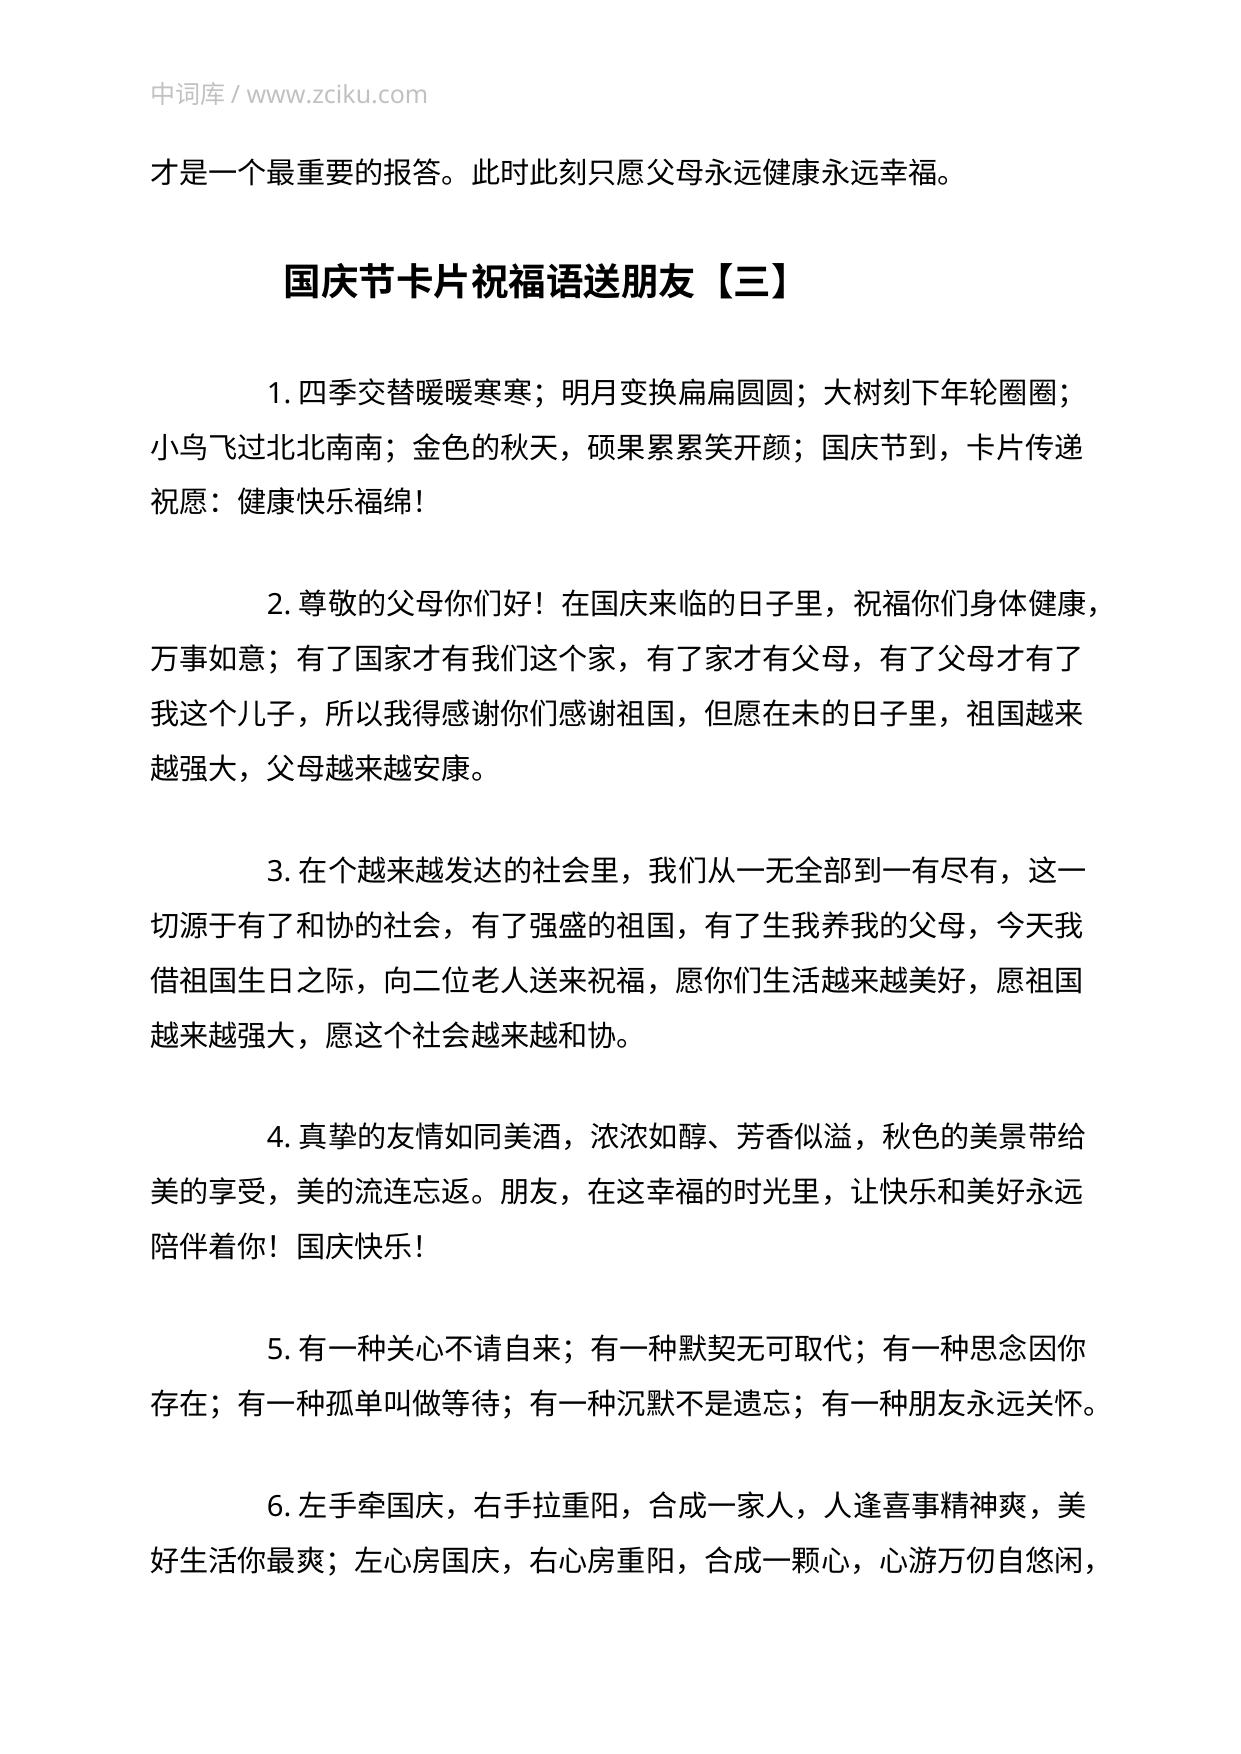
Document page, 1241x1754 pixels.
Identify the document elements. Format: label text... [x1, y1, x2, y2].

text 国庆节卡片祝福语送朋友【三】 [150, 252, 1090, 306]
text 1. 四季交替暖暖寒寒；明月变换扁扁圆圆；大树刻下年轮圈圈；小鸟飞过北北南南；金色的秋天，硕果累累笑开颜；国庆节到，卡片传递祝愿：健康快乐福绵！ [150, 369, 1090, 521]
text 4. 真挚的友情如同美酒，浓浓如醇、芳香似溢，秋色的美景带给美的享受，美的流连忘返。朋友，在这幸福的时光里，让快乐和美好永远陪伴着你！国庆快乐！ [150, 1114, 1090, 1266]
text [150, 1482, 1090, 1580]
text 3. 在个越来越发达的社会里，我们从一无全部到一有尽有，这一切源于有了和协的社会，有了强盛的祖国，有了生我养我的父母，今天我借祖国生日之际，向二位老人送来祝福，愿你们生活越来越美好，愿祖国越来越强大，愿这个社会越来越和协。 [150, 847, 1090, 1054]
text 2. 尊敬的父母你们好！在国庆来临的日子里，祝福你们身体健康，万事如意；有了国家才有我们这个家，有了家才有父母，有了父母才有了我这个儿子，所以我得感谢你们感谢祖国，但愿在未的日子里，祖国越来越强大，父母越来越安康。 [150, 581, 1090, 788]
text 5. 有一种关心不请自来；有一种默契无可取代；有一种思念因你存在；有一种孤单叫做等待；有一种沉默不是遗忘；有一种朋友永远关怀。 [150, 1326, 1090, 1423]
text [150, 150, 1090, 192]
